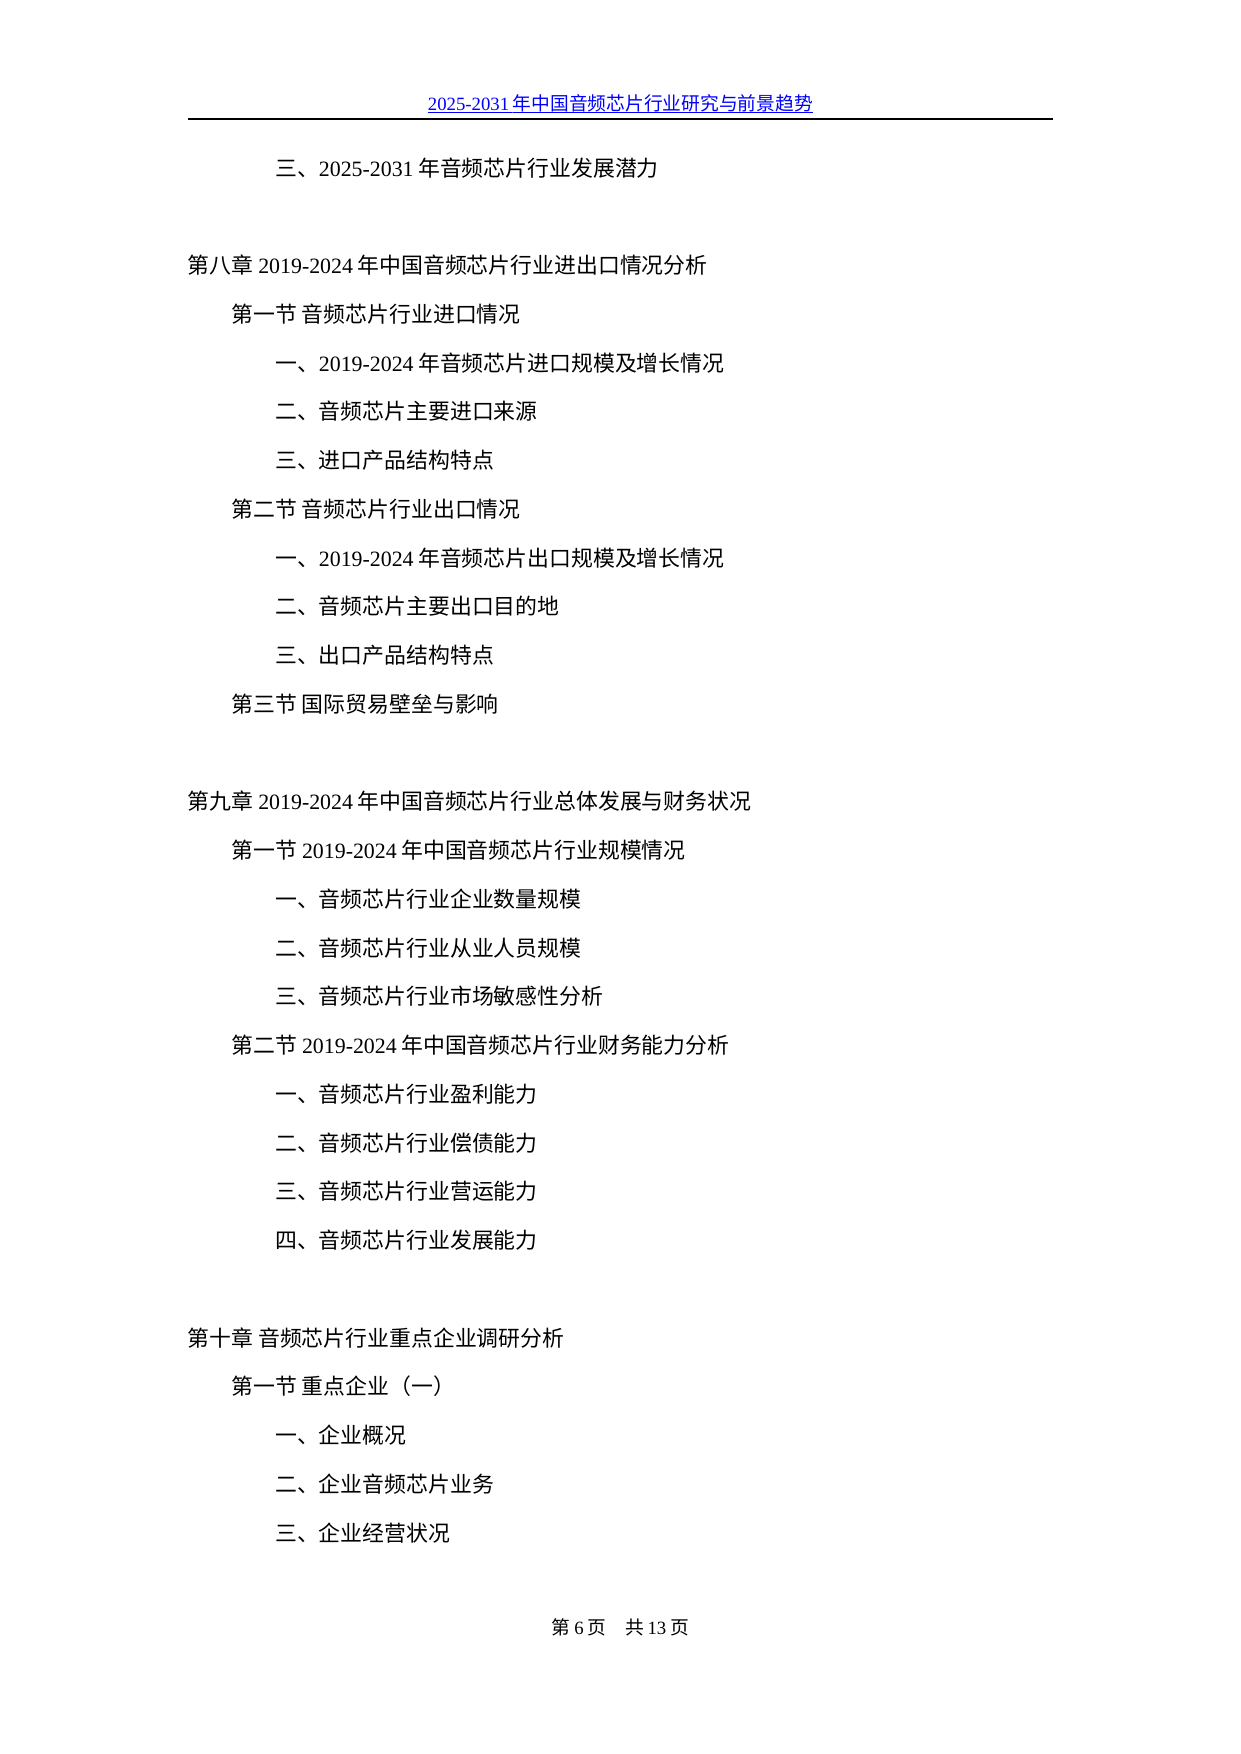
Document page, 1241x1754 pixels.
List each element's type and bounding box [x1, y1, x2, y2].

text [187, 150, 1053, 1548]
